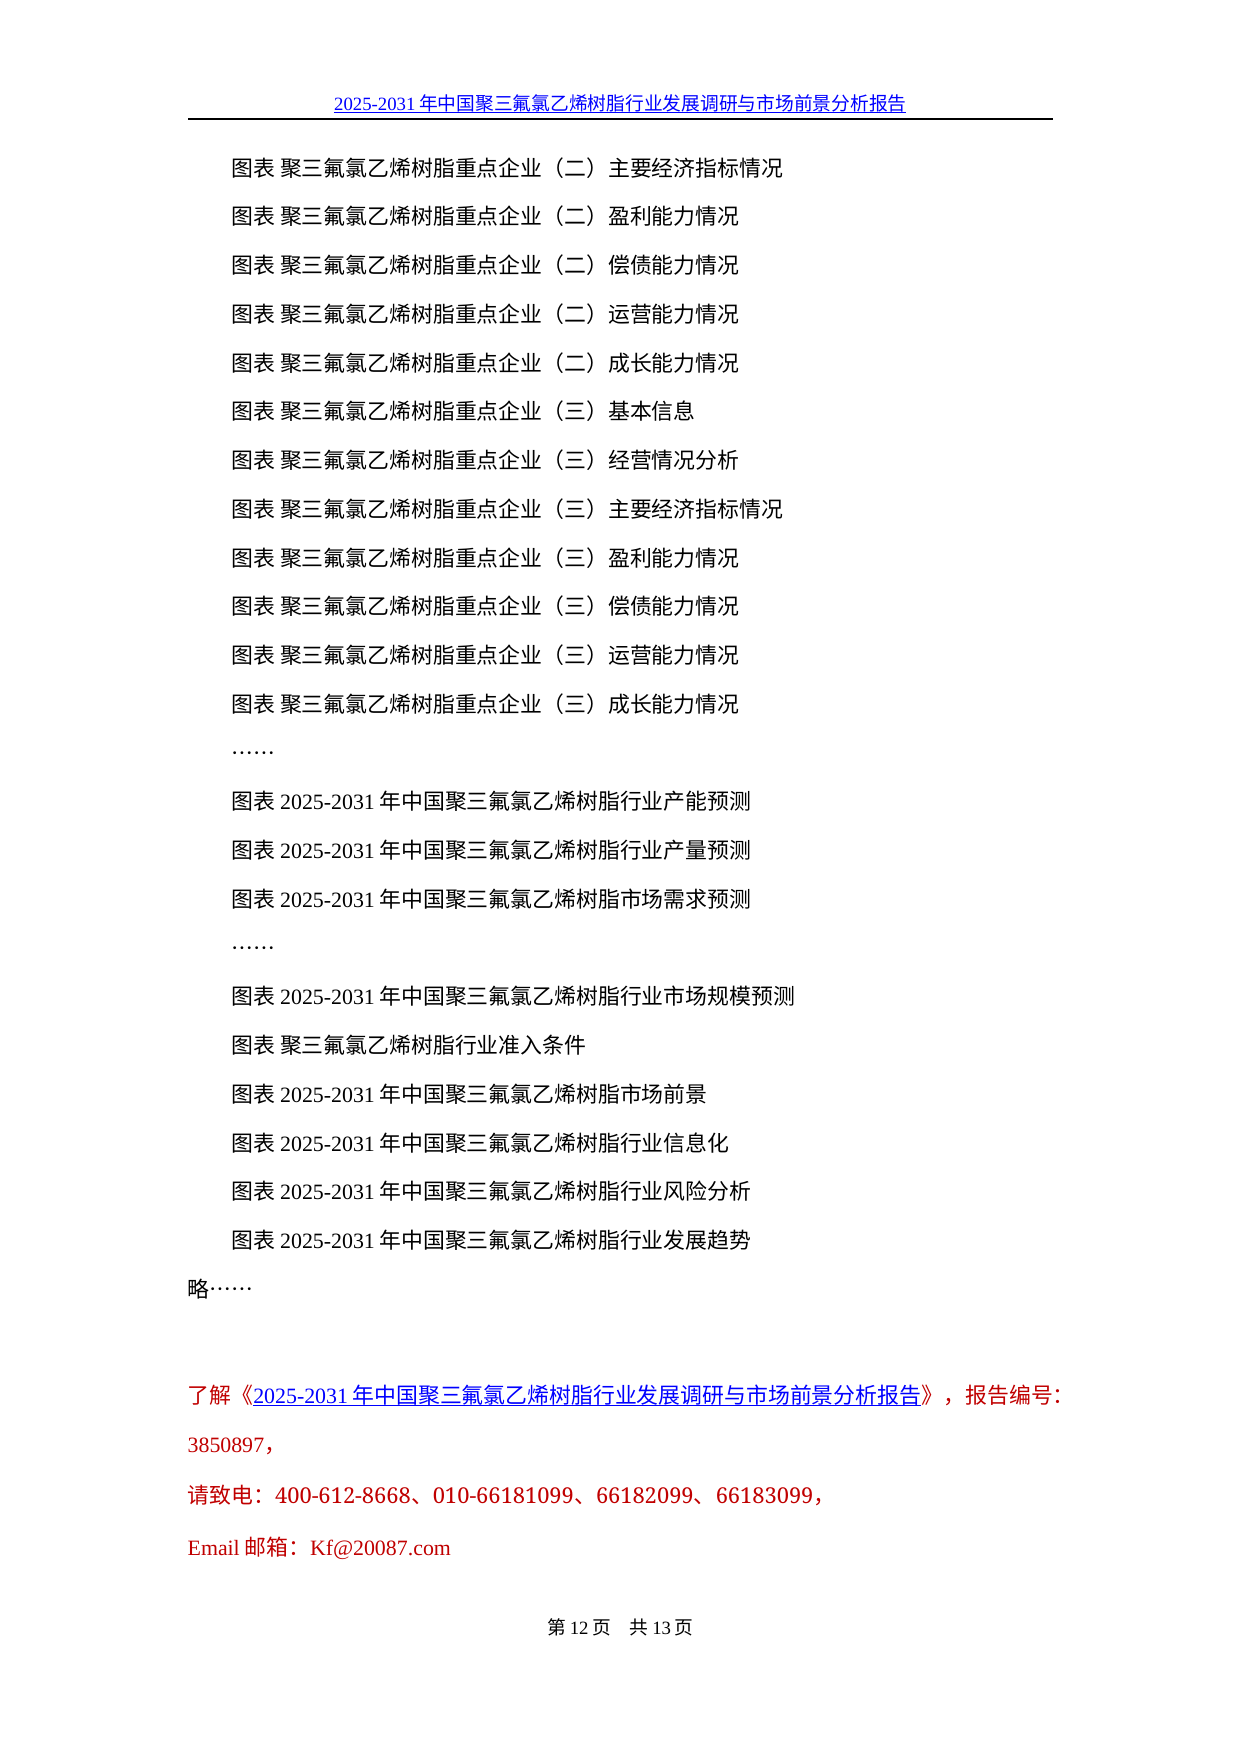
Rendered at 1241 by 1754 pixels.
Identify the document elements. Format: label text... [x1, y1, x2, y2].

text 了解《2025-2031年中国聚三氟氯乙烯树脂行业发展调研与市场前景分析报告》，报告编号：3850897， [187, 1378, 1053, 1459]
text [187, 150, 1053, 1304]
text Email邮箱：Kf@20087.com [187, 1530, 1053, 1562]
text 请致电：400-612-8668、010-66181099、66182099、66183099， [187, 1478, 1053, 1511]
